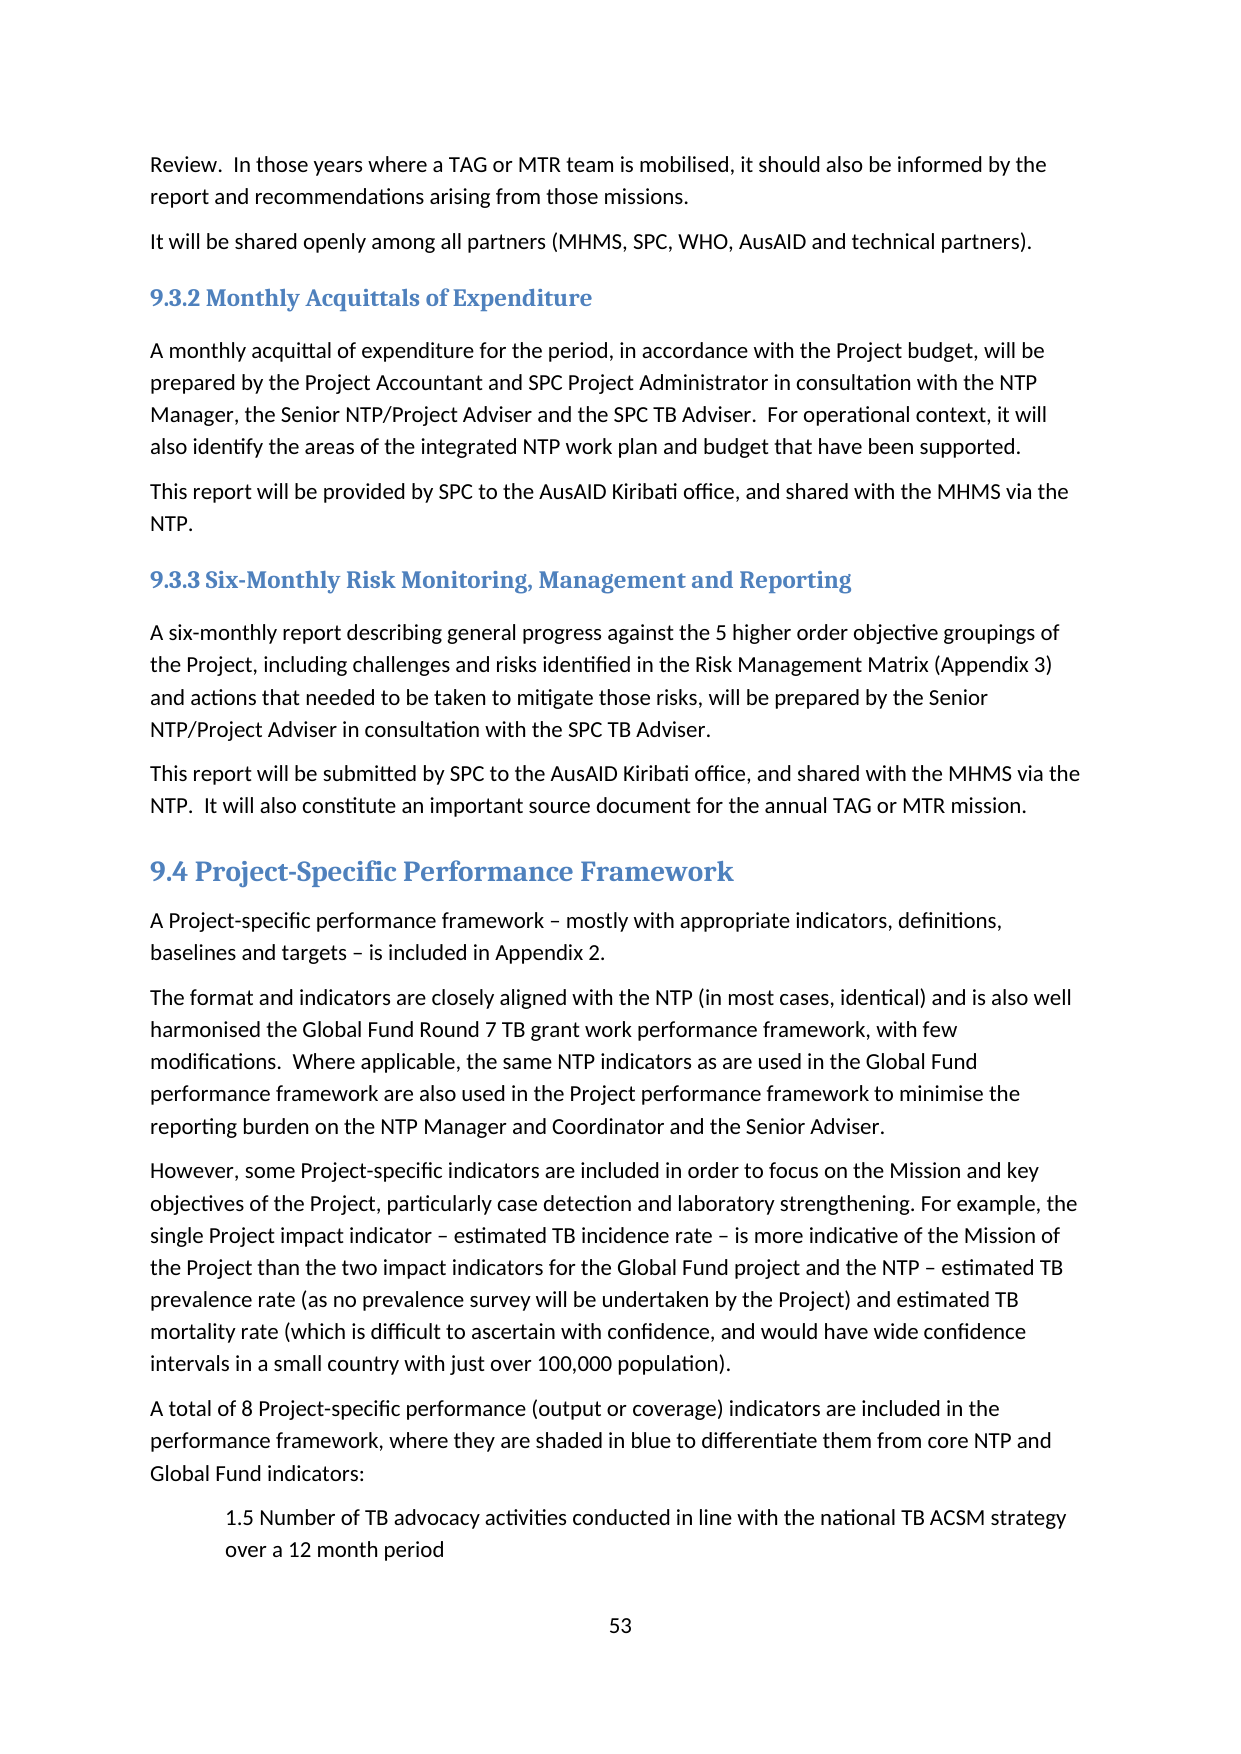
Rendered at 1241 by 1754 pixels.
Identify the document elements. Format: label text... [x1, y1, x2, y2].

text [150, 150, 1090, 210]
text This report will be submitted by SPC to the AusAID Kiribati office, and shared with the MHMS via the NTP. It will also constitute an important source document for the annual TAG or MTR mission. [150, 759, 1090, 820]
text A monthly acquittal of expenditure for the period, in accordance with the Project budget, will be prepared by the Project Accountant and SPC Project Administrator in consultation with the NTP Manager, the Senior NTP/Project Adviser and the SPC TB Adviser. For operational context, it will also identify the areas of the integrated NTP work plan and budget that have been supported. [150, 336, 1090, 460]
subtitle 9.4 Project-Specific Performance Framework [150, 855, 1090, 889]
text It will be shared openly among all partners (MHMS, SPC, WHO, AusAID and technical partners). [150, 227, 1090, 255]
text A total of 8 Project-specific performance (output or coverage) indicators are included in the performance framework, where they are shaded in blue to differentiate them from core NTP and Global Fund indicators: [150, 1394, 1090, 1487]
text 1.5 Number of TB advocacy activities conducted in line with the national TB ACSM strategy over a 12 month period [225, 1503, 1090, 1563]
text However, some Project-specific indicators are included in order to focus on the Mission and key objectives of the Project, particularly case detection and laboratory strengthening. For example, the single Project impact indicator – estimated TB incidence rate – is more indicative of the Mission of the Project than the two impact indicators for the Global Fund project and the NTP – estimated TB prevalence rate (as no prevalence survey will be undertaken by the Project) and estimated TB mortality rate (which is difficult to ascertain with confidence, and would have wide confidence intervals in a small country with just over 100,000 population). [150, 1156, 1090, 1378]
text A six-monthly report describing general progress against the 5 higher order objective groupings of the Project, including challenges and risks identified in the Risk Management Matrix (Appendix 3) and actions that needed to be taken to mitigate those risks, will be prepared by the Senior NTP/Project Adviser in consultation with the SPC TB Adviser. [150, 618, 1090, 743]
subtitle 9.3.3 Six-Monthly Risk Monitoring, Management and Reporting [150, 566, 1090, 595]
subtitle 9.3.2 Monthly Acquittals of Expenditure [150, 284, 1090, 313]
text This report will be provided by SPC to the AusAID Kiribati office, and shared with the MHMS via the NTP. [150, 477, 1090, 537]
text The format and indicators are closely aligned with the NTP (in most cases, identical) and is also well harmonised the Global Fund Round 7 TB grant work performance framework, with few modifications. Where applicable, the same NTP indicators as are used in the Global Fund performance framework are also used in the Project performance framework to minimise the reporting burden on the NTP Manager and Coordinator and the Senior Adviser. [150, 983, 1090, 1140]
text A Project-specific performance framework – mostly with appropriate indicators, definitions, baselines and targets – is included in Appendix 2. [150, 906, 1090, 966]
